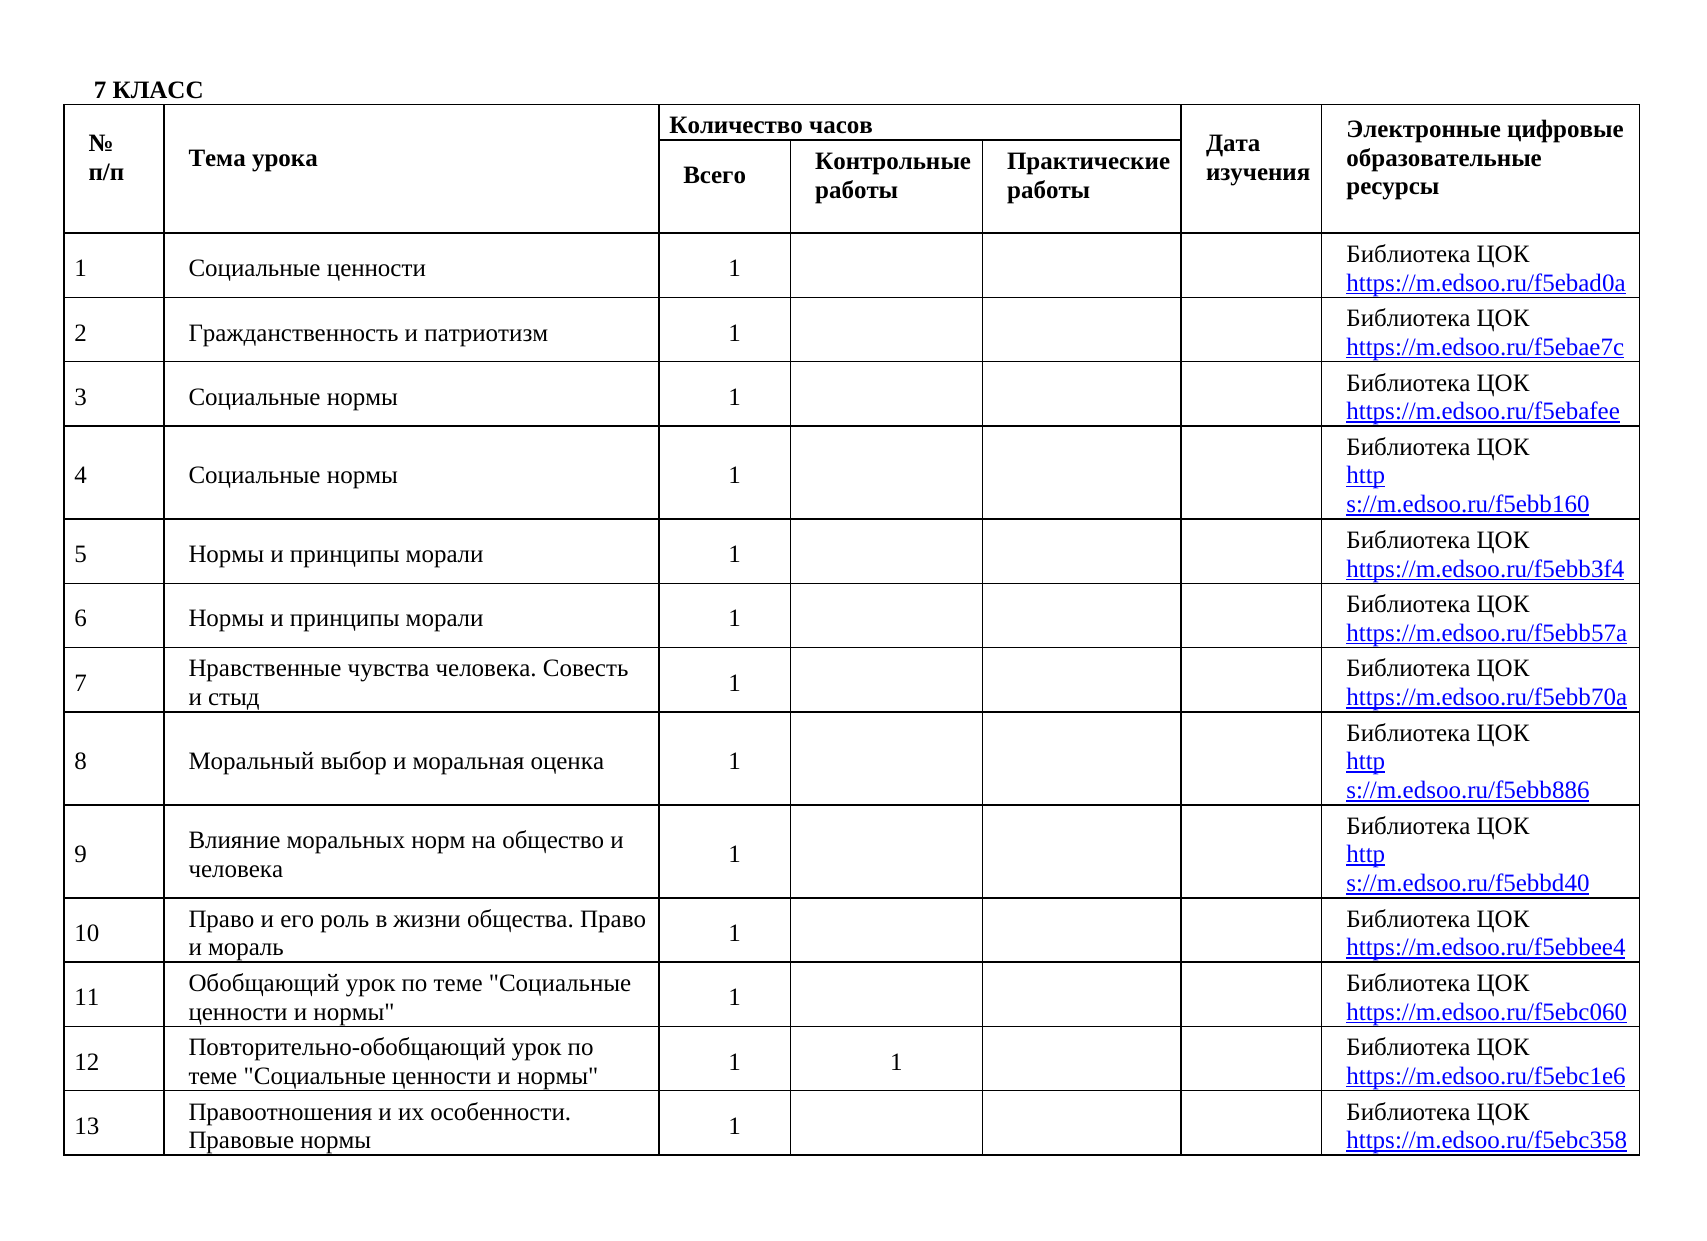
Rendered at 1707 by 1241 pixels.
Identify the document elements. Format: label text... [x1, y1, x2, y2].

table_cell [983, 899, 1180, 961]
table_cell Социальные нормы [165, 362, 658, 425]
table_cell 8 [65, 713, 163, 804]
table_cell 7 [65, 648, 163, 711]
table_cell 1 [65, 234, 163, 297]
table_header Количество часов [660, 105, 1180, 139]
table_cell [1182, 1091, 1321, 1154]
table_cell [791, 648, 982, 711]
table_cell [791, 899, 982, 961]
table_cell [983, 648, 1180, 711]
table_cell Библиотека ЦОК https://m.edsoo.ru/f5ebb57a [1322, 584, 1639, 647]
table_cell 5 [65, 520, 163, 582]
table_cell [1182, 1027, 1321, 1090]
table_cell [791, 806, 982, 897]
table_cell [791, 520, 982, 582]
table_cell [791, 584, 982, 647]
table_cell Библиотека ЦОК https://m.edsoo.ru/f5ebc1e6 [1322, 1027, 1639, 1090]
table_cell 1 [660, 298, 790, 361]
table_cell Библиотека ЦОК https://m.edsoo.ru/f5ebb70a [1322, 648, 1639, 711]
table_cell Нравственные чувства человека. Совесть и стыд [165, 648, 658, 711]
table_cell Влияние моральных норм на общество и человека [165, 806, 658, 897]
table_cell 1 [660, 584, 790, 647]
table_cell 1 [791, 1027, 982, 1090]
table_cell 1 [660, 1091, 790, 1154]
table_cell 3 [65, 362, 163, 425]
table_cell 10 [65, 899, 163, 961]
table_cell [1182, 362, 1321, 425]
table_cell [983, 427, 1180, 518]
table_cell 1 [660, 806, 790, 897]
table_cell Библиотека ЦОК https://m.edsoo.ru/f5ebb3f4 [1322, 520, 1639, 582]
table_cell Библиотека ЦОК https://m.edsoo.ru/f5ebafee [1322, 362, 1639, 425]
table_cell Моральный выбор и моральная оценка [165, 713, 658, 804]
table_cell [1182, 234, 1321, 297]
table_cell [983, 713, 1180, 804]
table_cell Практические работы [983, 141, 1180, 232]
table_cell [983, 298, 1180, 361]
table_cell [791, 963, 982, 1026]
table_cell Социальные нормы [165, 427, 658, 518]
table_cell [983, 362, 1180, 425]
table_cell 1 [660, 648, 790, 711]
table_cell [791, 298, 982, 361]
table_cell Библиотека ЦОК https://m.edsoo.ru/f5ebc060 [1322, 963, 1639, 1026]
table_cell Нормы и принципы морали [165, 584, 658, 647]
table_cell [983, 520, 1180, 582]
table_cell Повторительно-обобщающий урок по теме "Социальные ценности и нормы" [165, 1027, 658, 1090]
table_cell [1182, 584, 1321, 647]
table_cell [1182, 963, 1321, 1026]
table_header Электронные цифровые образовательные ресурсы [1322, 105, 1639, 232]
table_cell [1182, 806, 1321, 897]
table_cell [1182, 899, 1321, 961]
table_cell Библиотека ЦОК https://m.edsoo.ru/f5ebbd40 [1322, 806, 1639, 897]
table_cell Контрольные работы [791, 141, 982, 232]
table_cell [1182, 298, 1321, 361]
table_cell 12 [65, 1027, 163, 1090]
table_cell 6 [65, 584, 163, 647]
table_cell [983, 1027, 1180, 1090]
table_cell [791, 1091, 982, 1154]
table_cell 1 [660, 427, 790, 518]
table_cell Гражданственность и патриотизм [165, 298, 658, 361]
table_cell [983, 1091, 1180, 1154]
table_cell 4 [65, 427, 163, 518]
table_cell [983, 584, 1180, 647]
table_cell 2 [65, 298, 163, 361]
table_cell [983, 963, 1180, 1026]
table_cell 1 [660, 713, 790, 804]
table_cell [1182, 427, 1321, 518]
table_cell [791, 427, 982, 518]
table_cell 1 [660, 520, 790, 582]
table_header Тема урока [165, 105, 658, 232]
table_cell 1 [660, 1027, 790, 1090]
table_cell 1 [660, 362, 790, 425]
table_cell 1 [660, 234, 790, 297]
text 7 КЛАСС [87, 75, 1632, 104]
table_cell Всего [660, 141, 790, 232]
table_cell Социальные ценности [165, 234, 658, 297]
table_cell Библиотека ЦОК https://m.edsoo.ru/f5ebad0a [1322, 234, 1639, 297]
table_cell [983, 806, 1180, 897]
table_cell 1 [660, 963, 790, 1026]
table_cell [983, 234, 1180, 297]
table_cell 9 [65, 806, 163, 897]
table_cell 1 [660, 899, 790, 961]
table_header Дата изучения [1182, 105, 1321, 232]
table_cell Библиотека ЦОК https://m.edsoo.ru/f5ebbee4 [1322, 899, 1639, 961]
table_cell [791, 713, 982, 804]
table_cell Библиотека ЦОК https://m.edsoo.ru/f5ebb160 [1322, 427, 1639, 518]
table_cell Библиотека ЦОК https://m.edsoo.ru/f5ebb886 [1322, 713, 1639, 804]
table_cell [1182, 648, 1321, 711]
table_cell Обобщающий урок по теме "Социальные ценности и нормы" [165, 963, 658, 1026]
table_cell Право и его роль в жизни общества. Право и мораль [165, 899, 658, 961]
table_cell 13 [65, 1091, 163, 1154]
table_cell 11 [65, 963, 163, 1026]
table_cell Правоотношения и их особенности. Правовые нормы [165, 1091, 658, 1154]
table_cell Нормы и принципы морали [165, 520, 658, 582]
table_cell [1182, 520, 1321, 582]
table_cell [791, 234, 982, 297]
table_cell Библиотека ЦОК https://m.edsoo.ru/f5ebae7c [1322, 298, 1639, 361]
table_header № п/п [65, 105, 163, 232]
table_cell [791, 362, 982, 425]
table_cell [1182, 713, 1321, 804]
table_cell Библиотека ЦОК https://m.edsoo.ru/f5ebc358 [1322, 1091, 1639, 1154]
